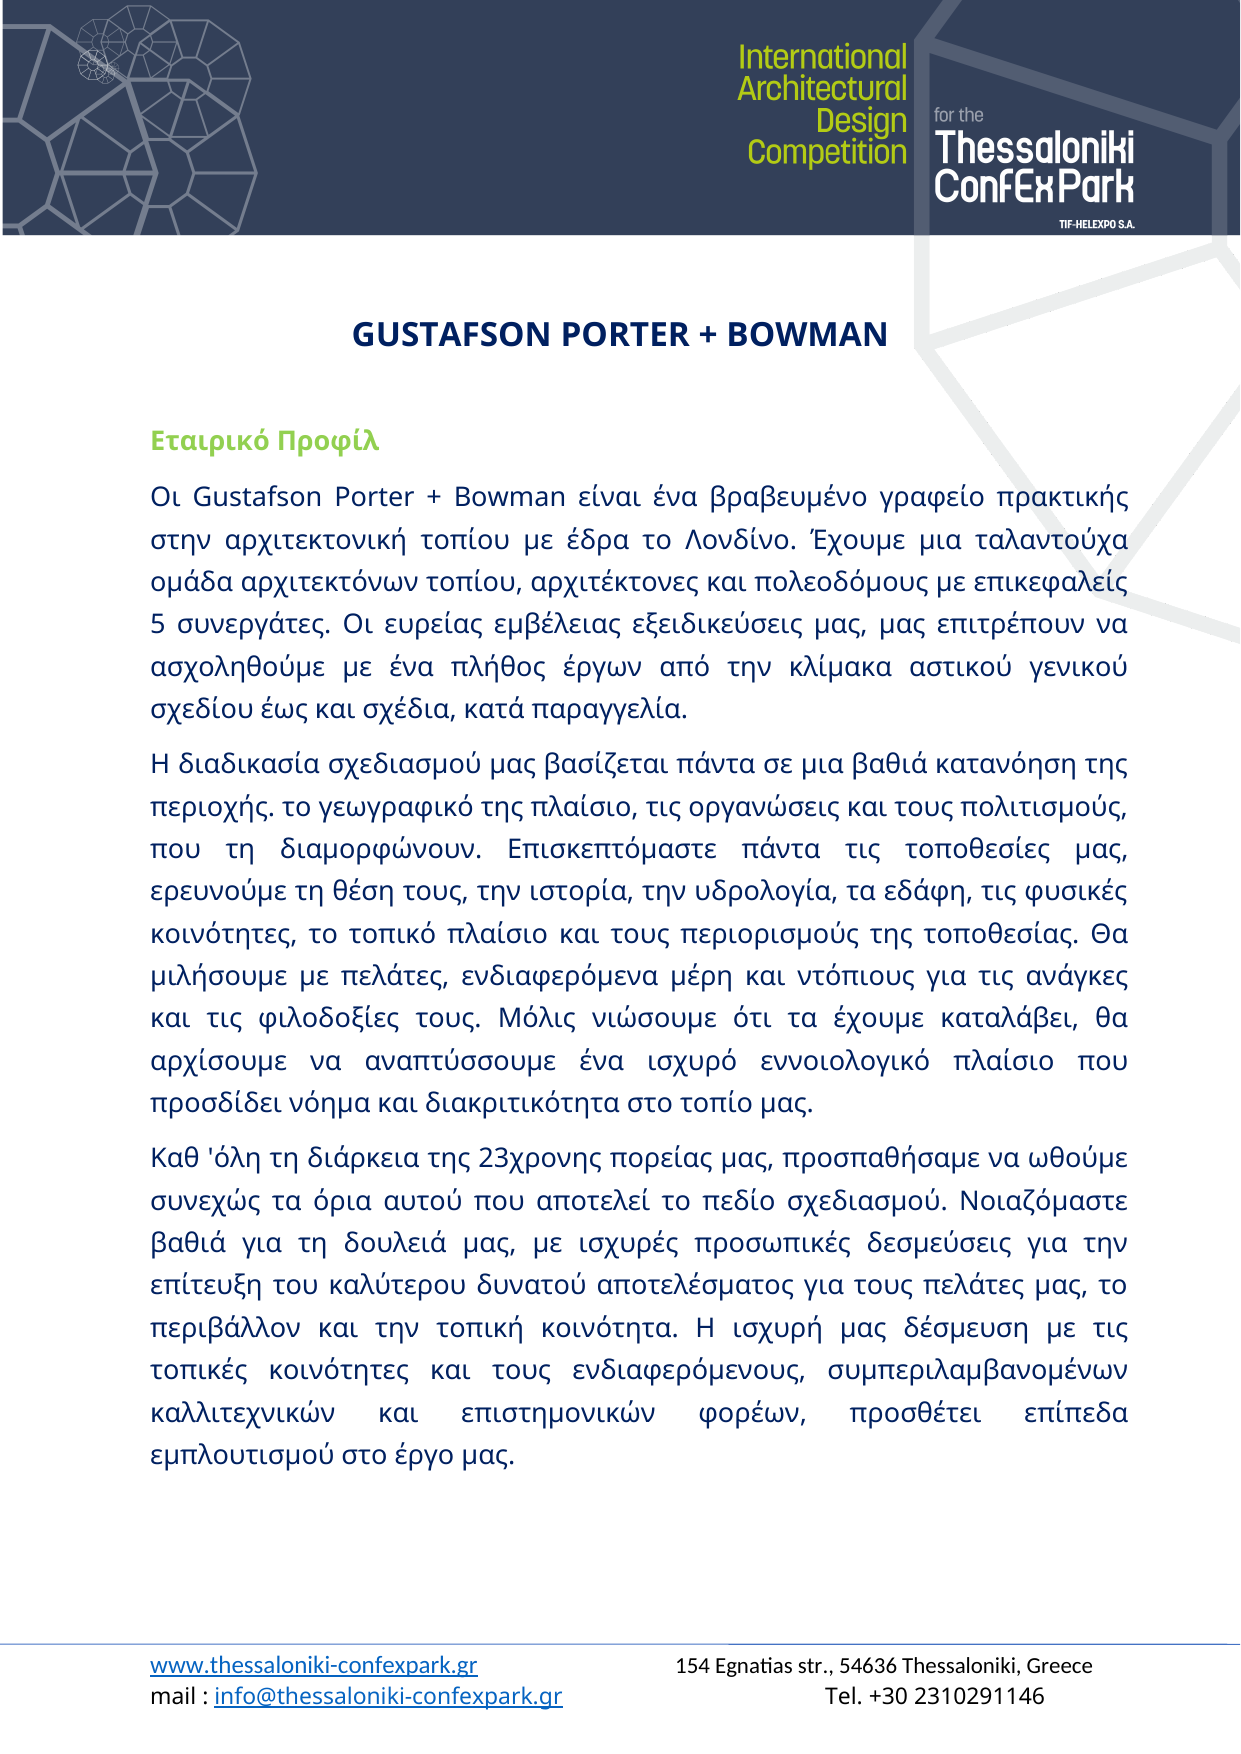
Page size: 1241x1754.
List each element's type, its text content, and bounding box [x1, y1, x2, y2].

text GUSTAFSON PORTER + BOWMAN [150, 310, 1090, 356]
text Καθ 'όλη τη διάρκεια της 23χρονης πορείας μας, προσπαθήσαμε να ωθούμε συνεχώς τα όρια αυτού που αποτελεί το πεδίο σχεδιασμού. Νοιαζόμαστε βαθιά για τη δουλειά μας, με ισχυρές προσωπικές δεσμεύσεις για την επίτευξη του καλύτερου δυνατού αποτελέσματος για τους πελάτες μας, το περιβάλλον και την τοπική κοινότητα. Η ισχυρή μας δέσμευση με τις τοπικές κοινότητες και τους ενδιαφερόμενους, συμπεριλαμβανομένων καλλιτεχνικών και επιστημονικών φορέων, προσθέτει επίπεδα εμπλουτισμού στο έργο μας. [150, 1139, 1129, 1472]
text Οι Gustafson Porter + Bowman είναι ένα βραβευμένo γραφείο πρακτικής στην αρχιτεκτονική τοπίου με έδρα το Λονδίνο. Έχουμε μια ταλαντούχα ομάδα αρχιτεκτόνων τοπίου, αρχιτέκτονες και πολεοδόμους με επικεφαλείς 5 συνεργάτες. Οι ευρείας εμβέλειας εξειδικεύσεις μας, μας επιτρέπουν να ασχοληθούμε με ένα πλήθος έργων από την κλίμακα αστικού γενικού σχεδίου έως και σχέδια, κατά παραγγελία. [150, 478, 1129, 727]
text Η διαδικασία σχεδιασμού μας βασίζεται πάντα σε μια βαθιά κατανόηση της περιοχής. το γεωγραφικό της πλαίσιο, τις οργανώσεις και τους πολιτισμούς, που τη διαμορφώνουν. Επισκεπτόμαστε πάντα τις τοποθεσίες μας, ερευνούμε τη θέση τους, την ιστορία, την υδρολογία, τα εδάφη, τις φυσικές κοινότητες, το τοπικό πλαίσιο και τους περιορισμούς της τοποθεσίας. Θα μιλήσουμε με πελάτες, ενδιαφερόμενα μέρη και ντόπιους για τις ανάγκες και τις φιλοδοξίες τους. Μόλις νιώσουμε ότι τα έχουμε καταλάβει, θα αρχίσουμε να αναπτύσσουμε ένα ισχυρό εννοιολογικό πλαίσιο που προσδίδει νόημα και διακριτικότητα στο τοπίο μας. [150, 744, 1129, 1121]
picture [2, 0, 1241, 722]
text Eταιρικό Προφίλ [150, 421, 1090, 458]
